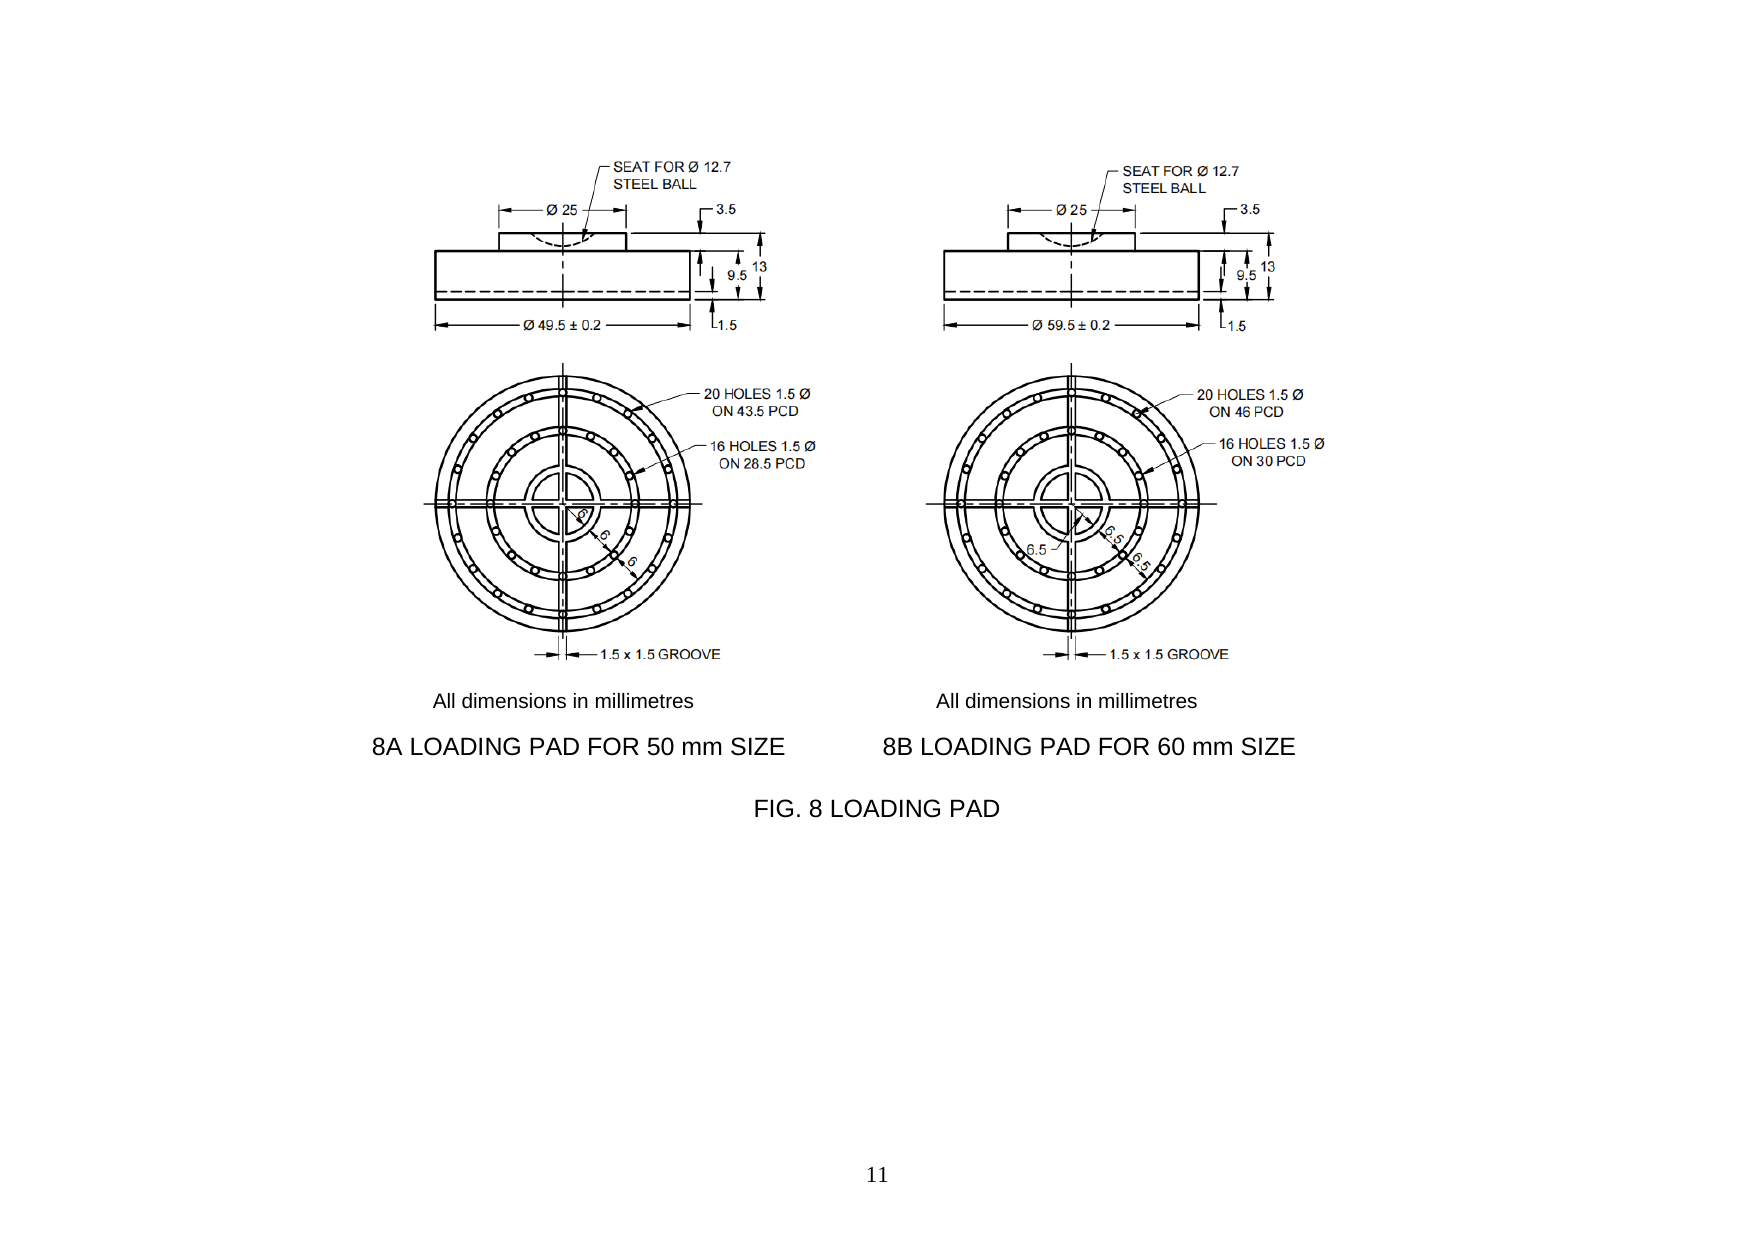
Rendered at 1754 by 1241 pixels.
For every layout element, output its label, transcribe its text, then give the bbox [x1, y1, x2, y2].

text 8A LOADING PAD FOR 50 mm SIZE 8B LOADING PAD FOR 60 mm SIZE [150, 732, 1604, 760]
picture [408, 150, 1346, 671]
text All dimensions in millimetres All dimensions in millimetres [150, 689, 1604, 713]
text FIG. 8 LOADING PAD [150, 794, 1604, 822]
